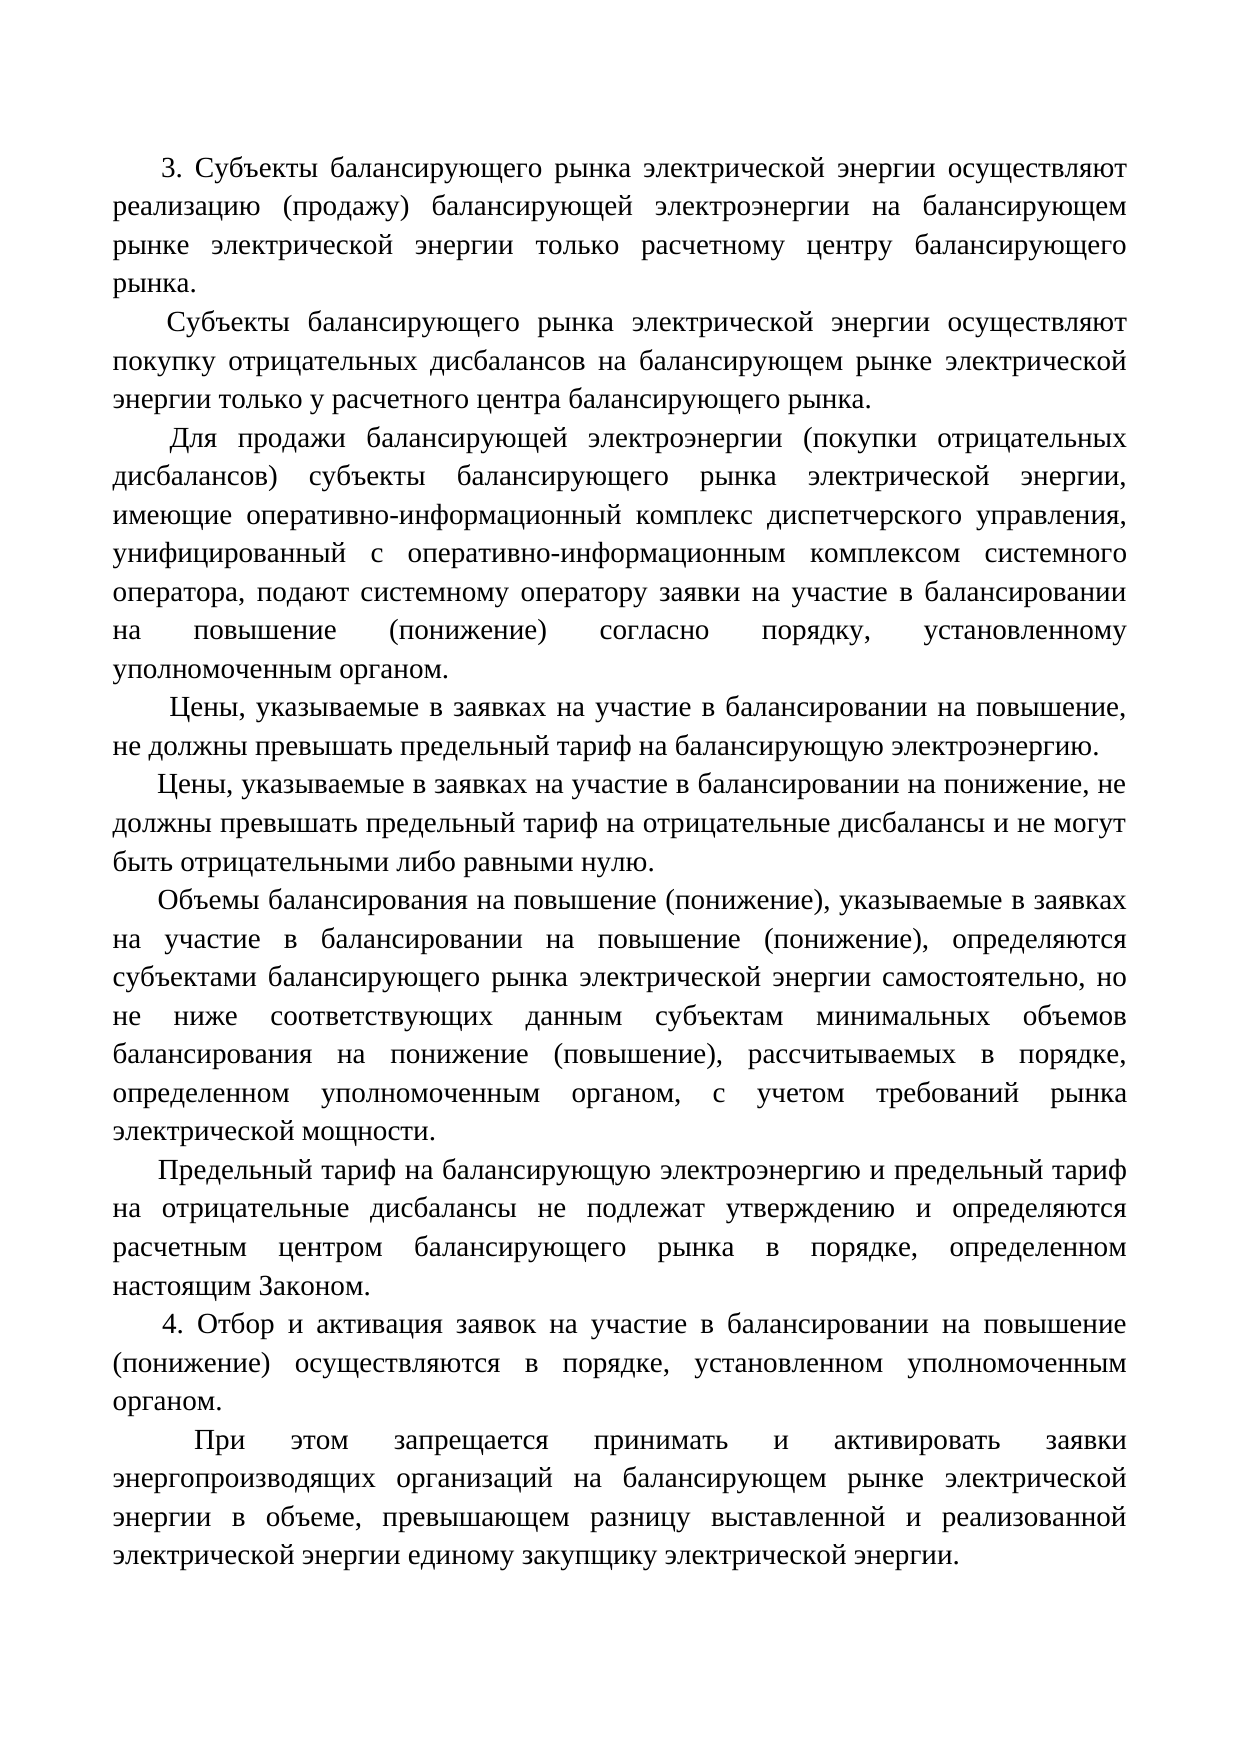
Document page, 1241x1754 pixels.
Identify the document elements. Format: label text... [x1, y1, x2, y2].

text Объемы балансирования на повышение (понижение), указываемые в заявках на участие в балансировании на повышение (понижение), определяются субъектами балансирующего рынка электрической энергии самостоятельно, но не ниже соответствующих данным субъектам минимальных объемов балансирования на понижение (повышение), рассчитываемых в порядке, определенном уполномоченным органом, с учетом требований рынка электрической мощности. [112, 882, 1128, 1147]
text Цены, указываемые в заявках на участие в балансировании на повышение, не должны превышать предельный тариф на балансирующую электроэнергию. [112, 689, 1128, 762]
text Предельный тариф на балансирующую электроэнергию и предельный тариф на отрицательные дисбалансы не подлежат утверждению и определяются расчетным центром балансирующего рынка в порядке, определенном настоящим Законом. [112, 1152, 1128, 1301]
text 4. Отбор и активация заявок на участие в балансировании на повышение (понижение) осуществляются в порядке, установленном уполномоченным органом. [112, 1306, 1128, 1417]
text Цены, указываемые в заявках на участие в балансировании на понижение, не должны превышать предельный тариф на отрицательные дисбалансы и не могут быть отрицательными либо равными нулю. [112, 767, 1128, 877]
text При этом запрещается принимать и активировать заявки энергопроизводящих организаций на балансирующем рынке электрической энергии в объеме, превышающем разницу выставленной и реализованной электрической энергии единому закупщику электрической энергии. [112, 1422, 1128, 1571]
